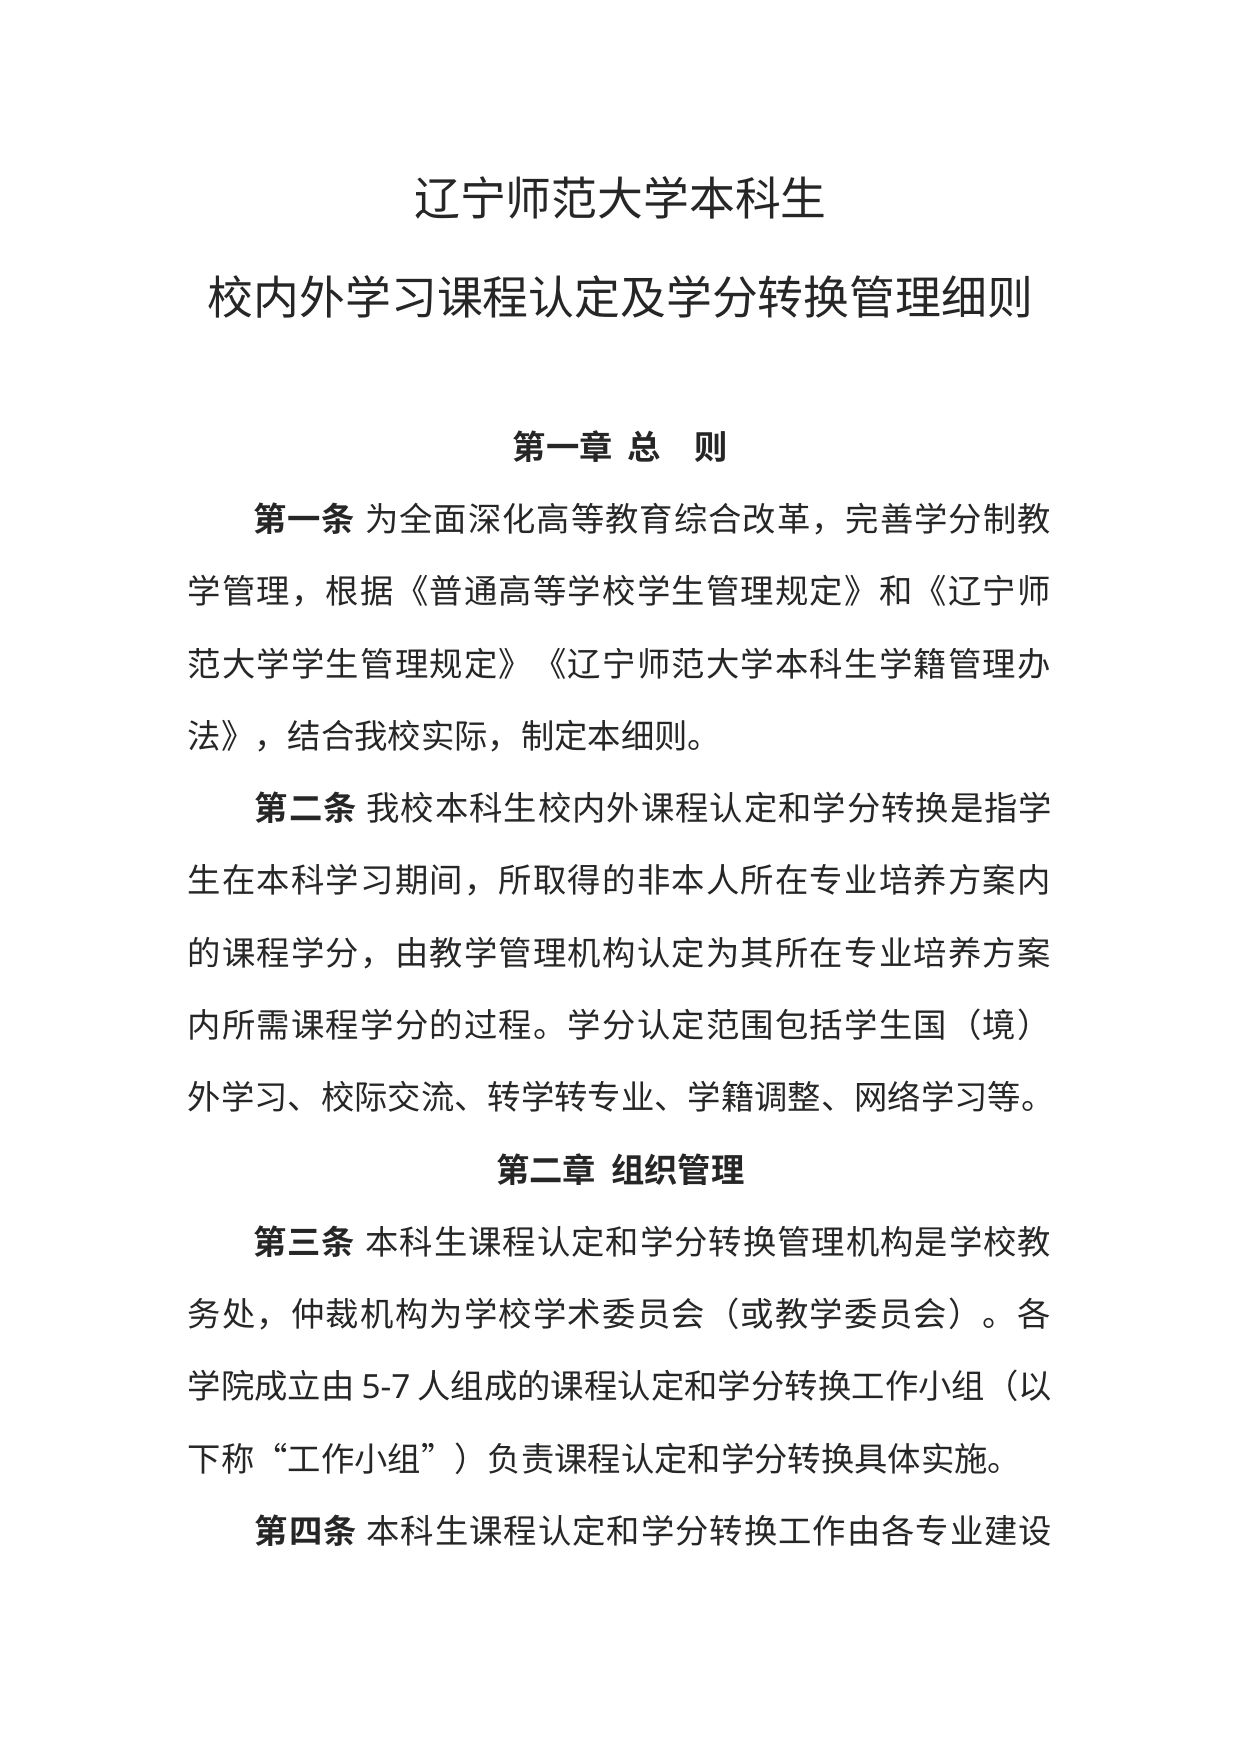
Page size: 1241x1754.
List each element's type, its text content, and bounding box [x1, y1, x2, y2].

text 第二章 组织管理 [187, 1143, 1053, 1192]
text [187, 1505, 1053, 1553]
text 校内外学习课程认定及学分转换管理细则 [187, 261, 1053, 328]
text 第二条 我校本科生校内外课程认定和学分转换是指学生在本科学习期间，所取得的非本人所在专业培养方案内的课程学分，由教学管理机构认定为其所在专业培养方案内所需课程学分的过程。学分认定范围包括学生国（境）外学习、校际交流、转学转专业、学籍调整、网络学习等。 [187, 782, 1053, 1119]
text 第三条 本科生课程认定和学分转换管理机构是学校教务处，仲裁机构为学校学术委员会（或教学委员会）。各学院成立由5-7人组成的课程认定和学分转换工作小组（以下称“工作小组”）负责课程认定和学分转换具体实施。 [187, 1216, 1053, 1481]
text 第一条 为全面深化高等教育综合改革，完善学分制教学管理，根据《普通高等学校学生管理规定》和《辽宁师范大学学生管理规定》《辽宁师范大学本科生学籍管理办法》，结合我校实际，制定本细则。 [187, 493, 1053, 758]
text 辽宁师范大学本科生 [187, 162, 1053, 228]
text 第一章 总 则 [187, 420, 1053, 469]
